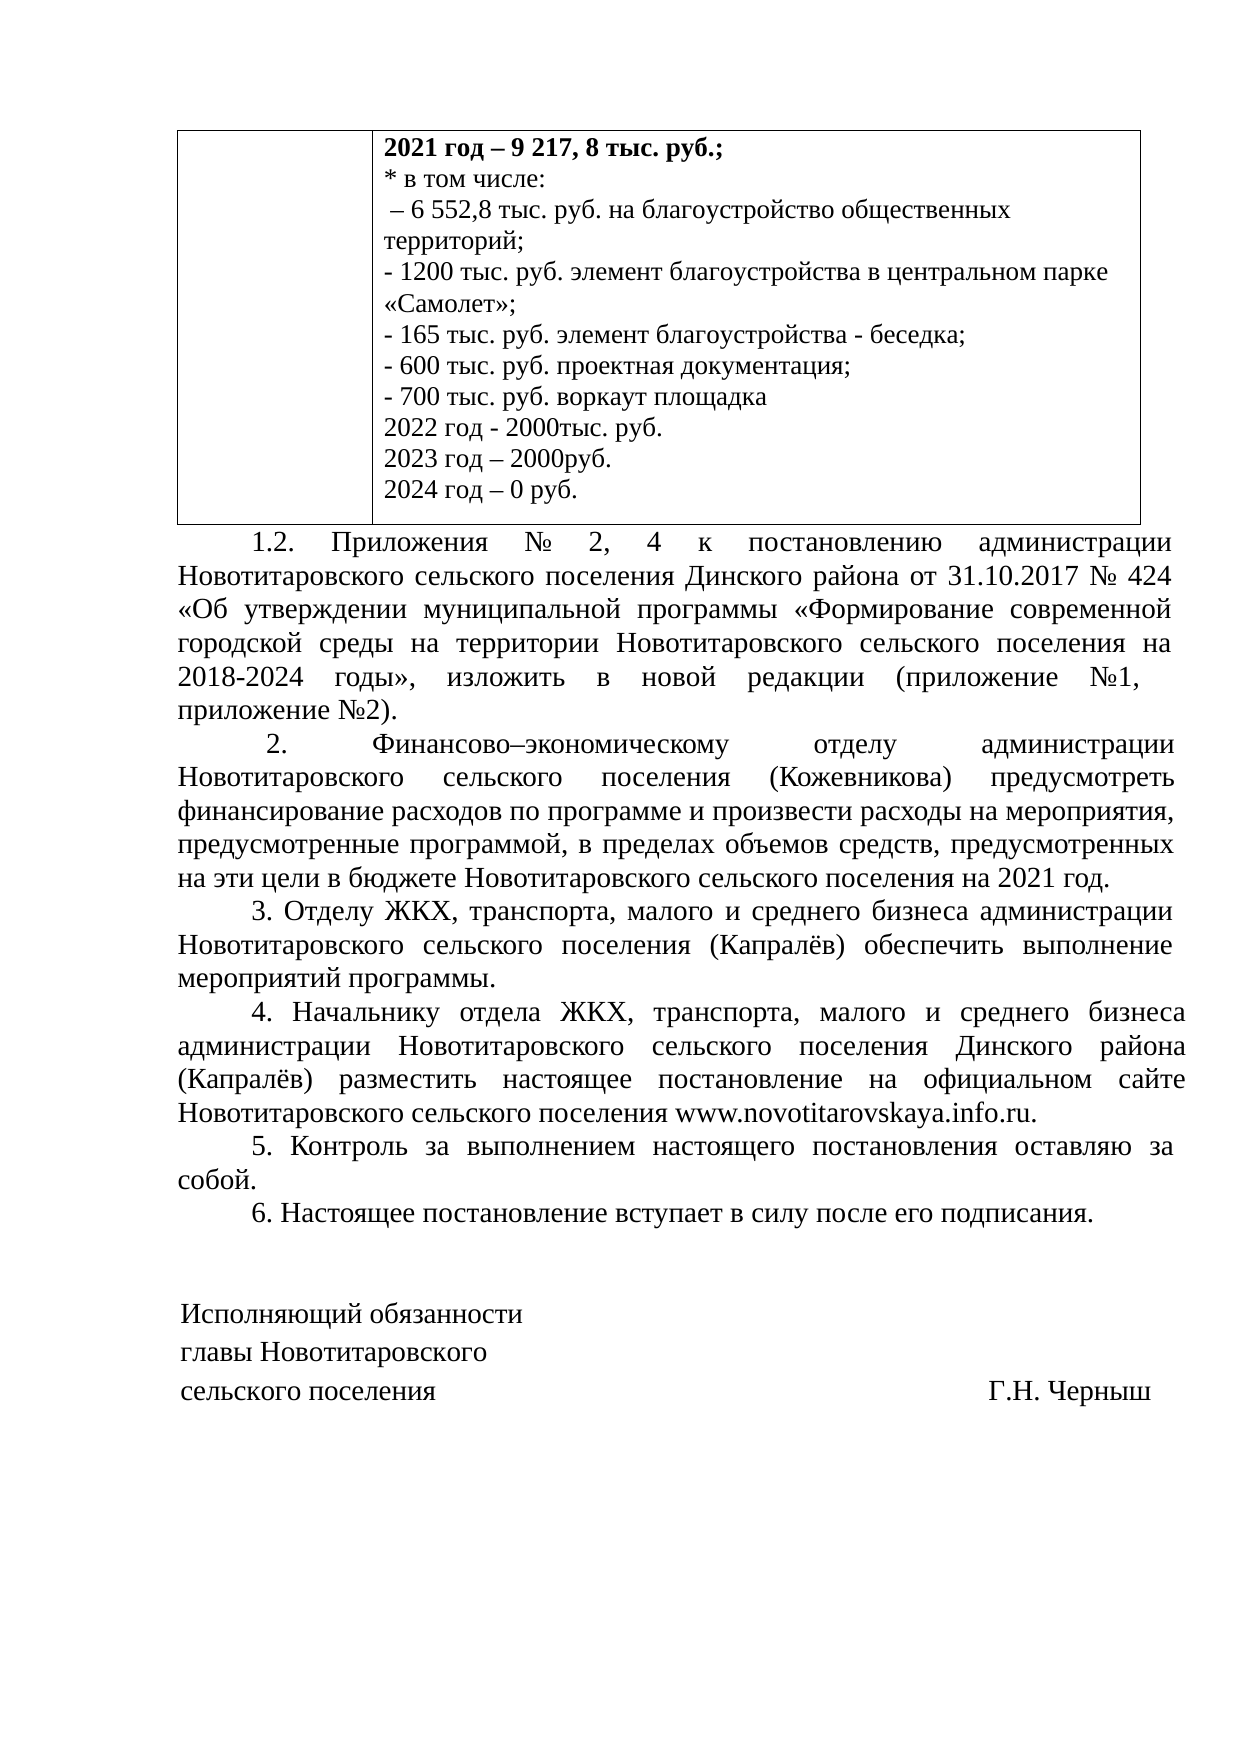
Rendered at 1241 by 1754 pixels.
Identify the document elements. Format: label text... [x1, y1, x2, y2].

text 3. Отделу ЖКХ, транспорта, малого и среднего бизнеса администрации Новотитаровского сельского поселения (Капралёв) обеспечить выполнение мероприятий программы. [177, 893, 1174, 994]
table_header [178, 131, 372, 523]
text главы Новотитаровского [180, 1334, 1175, 1368]
text 1.2. Приложения № 2, 4 к постановлению администрации Новотитаровского сельского поселения Динского района от 31.10.2017 № 424 «Об утверждении муниципальной программы «Формирование современной городской среды на территории Новотитаровского сельского поселения на 2018-2024 годы», изложить в новой редакции (приложение №1, приложение №2). [177, 524, 1172, 726]
text 6. Настоящее постановление вступает в силу после его подписания. [177, 1195, 1175, 1229]
text 2. Финансово–экономическому отделу администрации Новотитаровского сельского поселения (Кожевникова) предусмотреть финансирование расходов по программе и произвести расходы на мероприятия, предусмотренные программой, в пределах объемов средств, предусмотренных на эти цели в бюджете Новотитаровского сельского поселения на 2021 год. [177, 726, 1175, 893]
text 5. Контроль за выполнением настоящего постановления оставляю за собой. [177, 1128, 1175, 1195]
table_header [373, 131, 1140, 523]
text Исполняющий обязанности [180, 1296, 1175, 1329]
text 4. Начальнику отдела ЖКХ, транспорта, малого и среднего бизнеса администрации Новотитаровского сельского поселения Динского района (Капралёв) разместить настоящее постановление на официальном сайте Новотитаровского сельского поселения www.novotitarovskaya.info.ru. [177, 994, 1187, 1128]
text сельского поселения Г.Н. Черныш [180, 1373, 1175, 1407]
